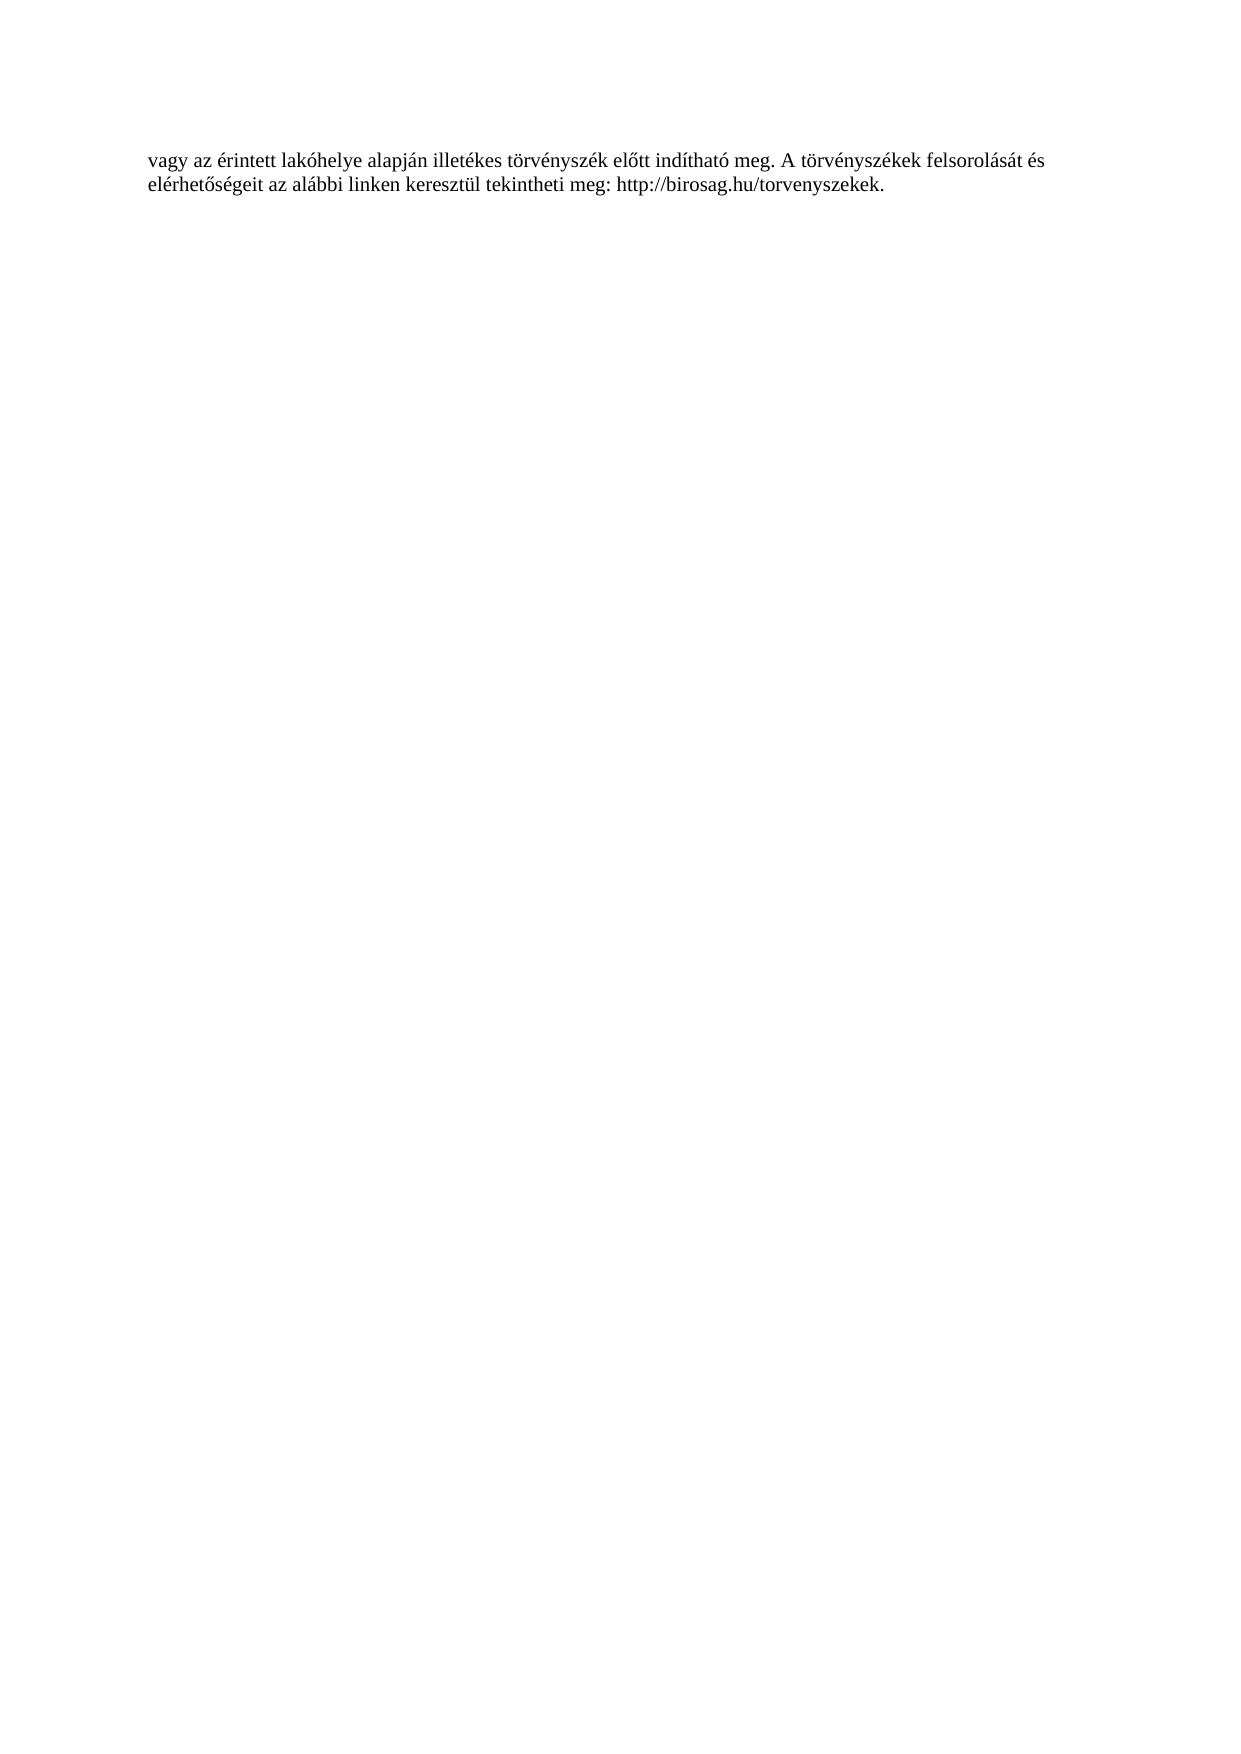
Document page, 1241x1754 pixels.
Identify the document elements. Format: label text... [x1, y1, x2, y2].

text elérhetőségeit az alábbi linken keresztül tekintheti meg: http://birosag.hu/torvenyszekek. [148, 172, 1093, 196]
text vagy az érintett lakóhelye alapján illetékes törvényszék előtt indítható meg. A törvényszékek felsorolását és [148, 148, 1093, 172]
